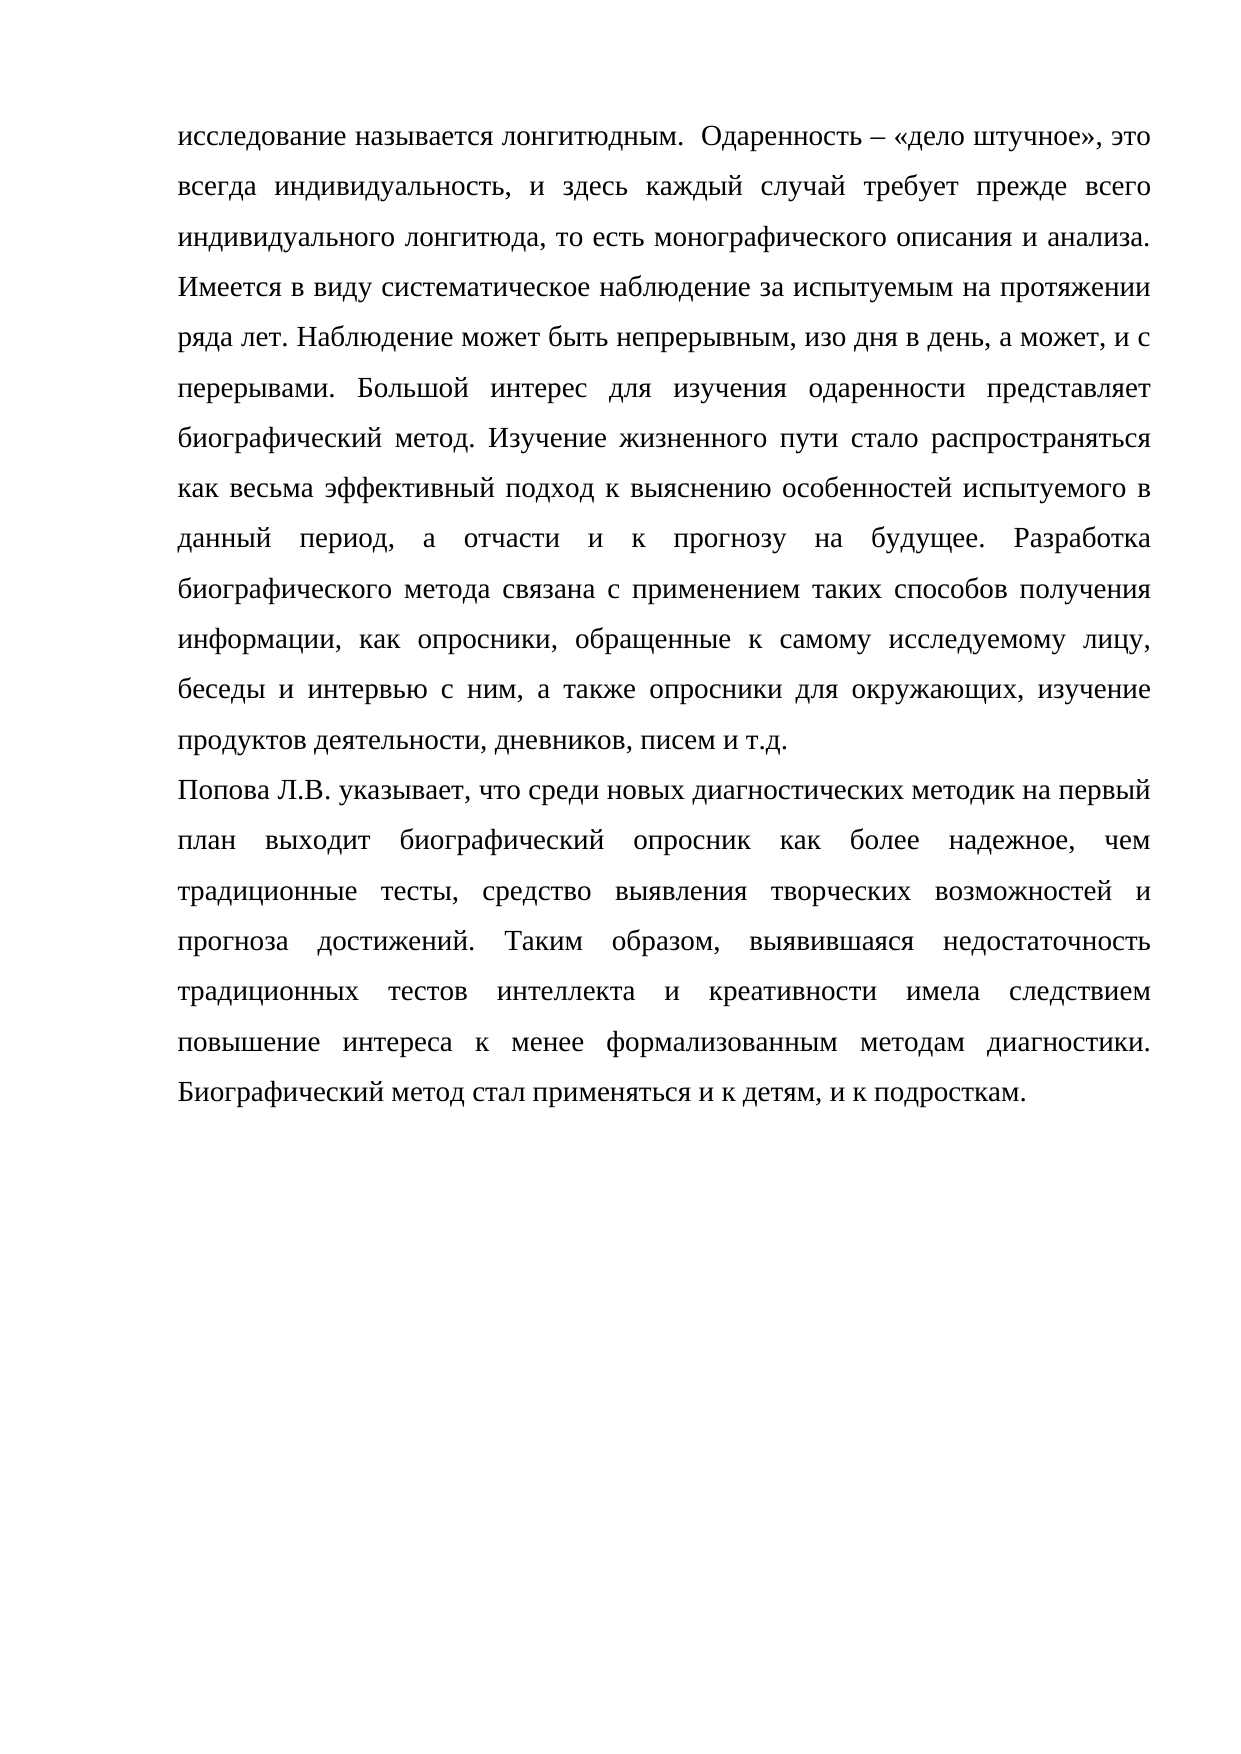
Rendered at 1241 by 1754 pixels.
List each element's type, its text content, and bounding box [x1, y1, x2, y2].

text Попова Л.В. указывает, что среди новых диагностических методик на первый план выходит биографический опросник как более надежное, чем традиционные тесты, средство выявления творческих возможностей и прогноза достижений. Таким образом, выявившаяся недостаточность традиционных тестов интеллекта и креативности имела следствием повышение интереса к менее формализованным методам диагностики. Биографический метод стал применяться и к детям, и к подросткам. [177, 772, 1152, 1108]
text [177, 118, 1152, 755]
